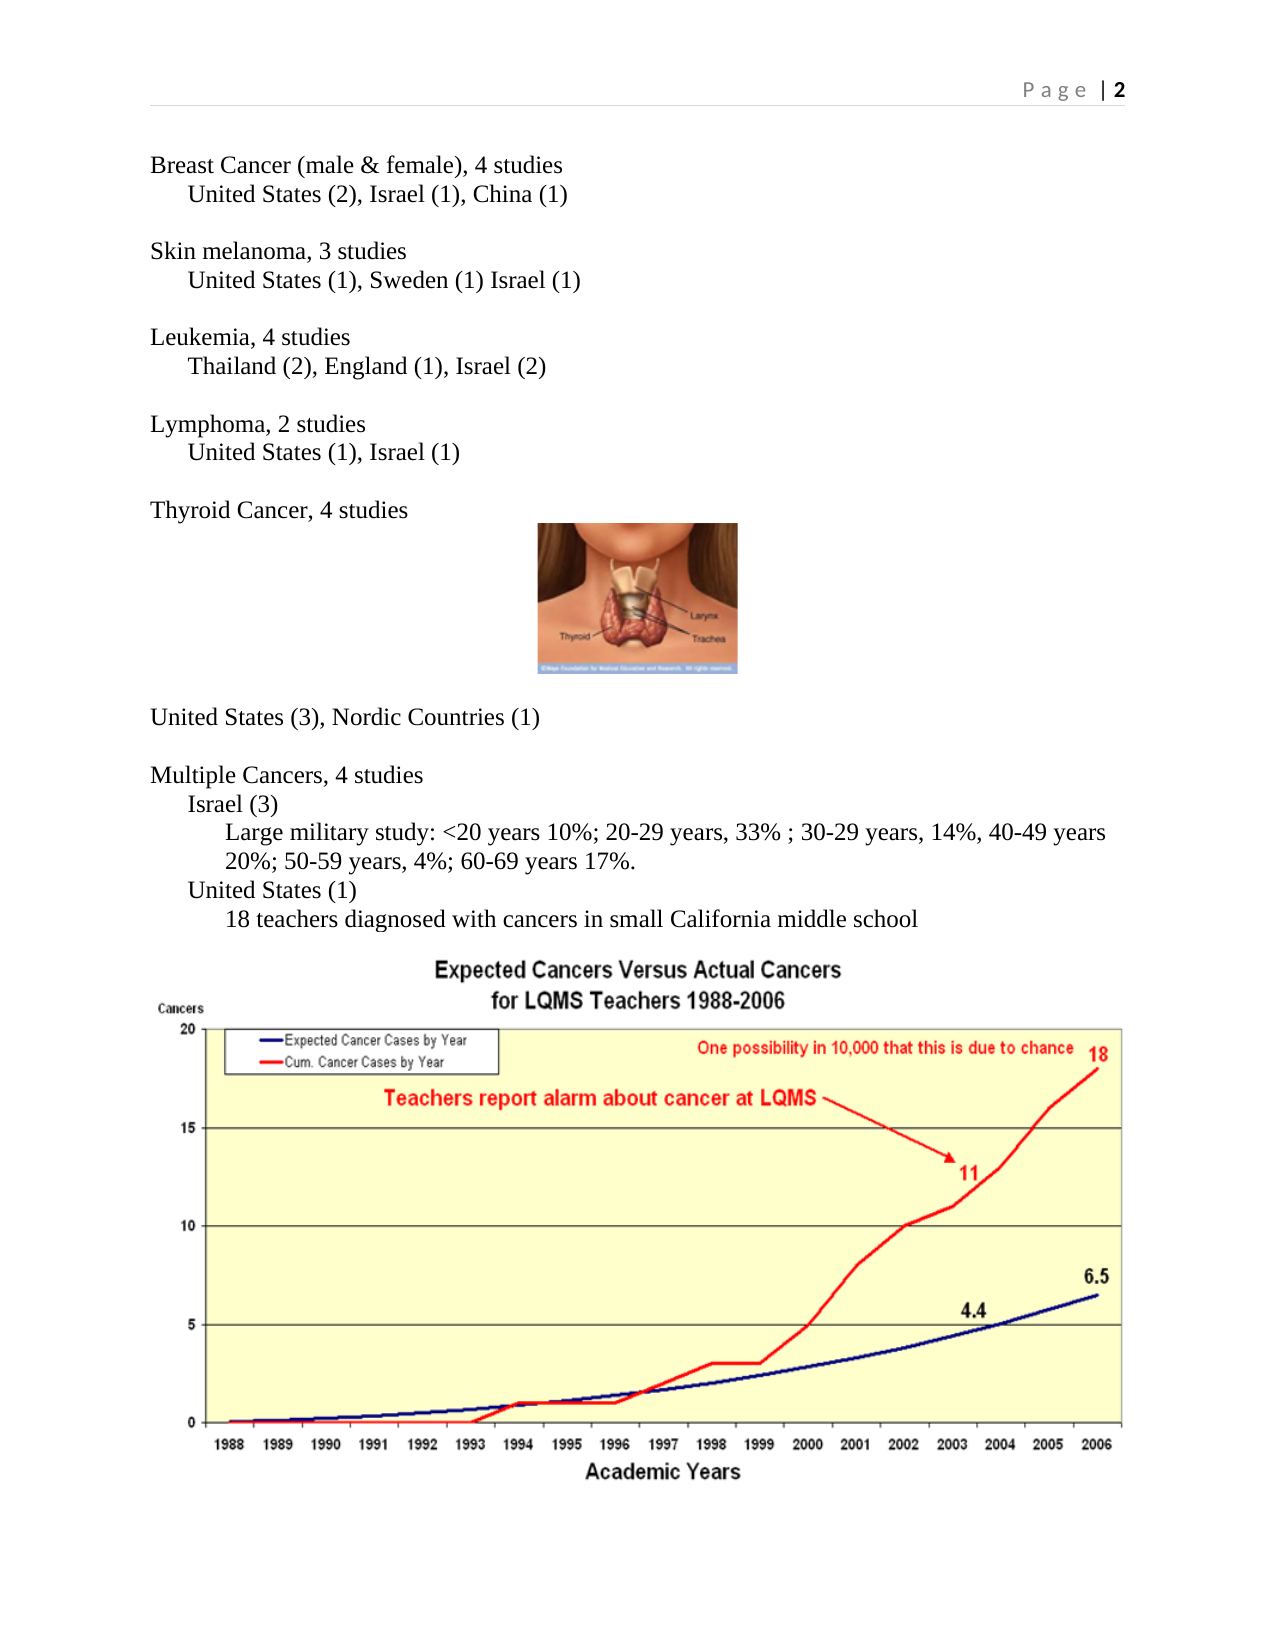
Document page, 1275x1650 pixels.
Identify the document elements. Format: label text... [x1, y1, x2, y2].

text Thyroid Cancer, 4 studies [150, 495, 1125, 524]
text United States (1), Sweden (1) Israel (1) [187, 265, 1125, 294]
text Leukemia, 4 studies [150, 322, 1125, 351]
text Breast Cancer (male & female), 4 studies [150, 150, 1125, 179]
text Israel (3) [187, 789, 1125, 817]
text United States (1) [187, 875, 1125, 904]
text Large military study: <20 years 10%; 20-29 years, 33% ; 30-29 years, 14%, 40-49 years 20%; 50-59 years, 4%; 60-69 years 17%. [225, 817, 1125, 875]
text Multiple Cancers, 4 studies [150, 760, 1125, 789]
text United States (2), Israel (1), China (1) [187, 179, 1125, 207]
text United States (1), Israel (1) [187, 437, 1125, 466]
picture [537, 523, 738, 674]
text Thailand (2), England (1), Israel (2) [187, 351, 1125, 380]
text 18 teachers diagnosed with cancers in small California middle school [225, 904, 1125, 932]
text United States (3), Nordic Countries (1) [150, 702, 1125, 731]
text Skin melanoma, 3 studies [150, 236, 1125, 265]
text Lymphoma, 2 studies [150, 409, 1125, 437]
picture [150, 932, 1125, 1497]
